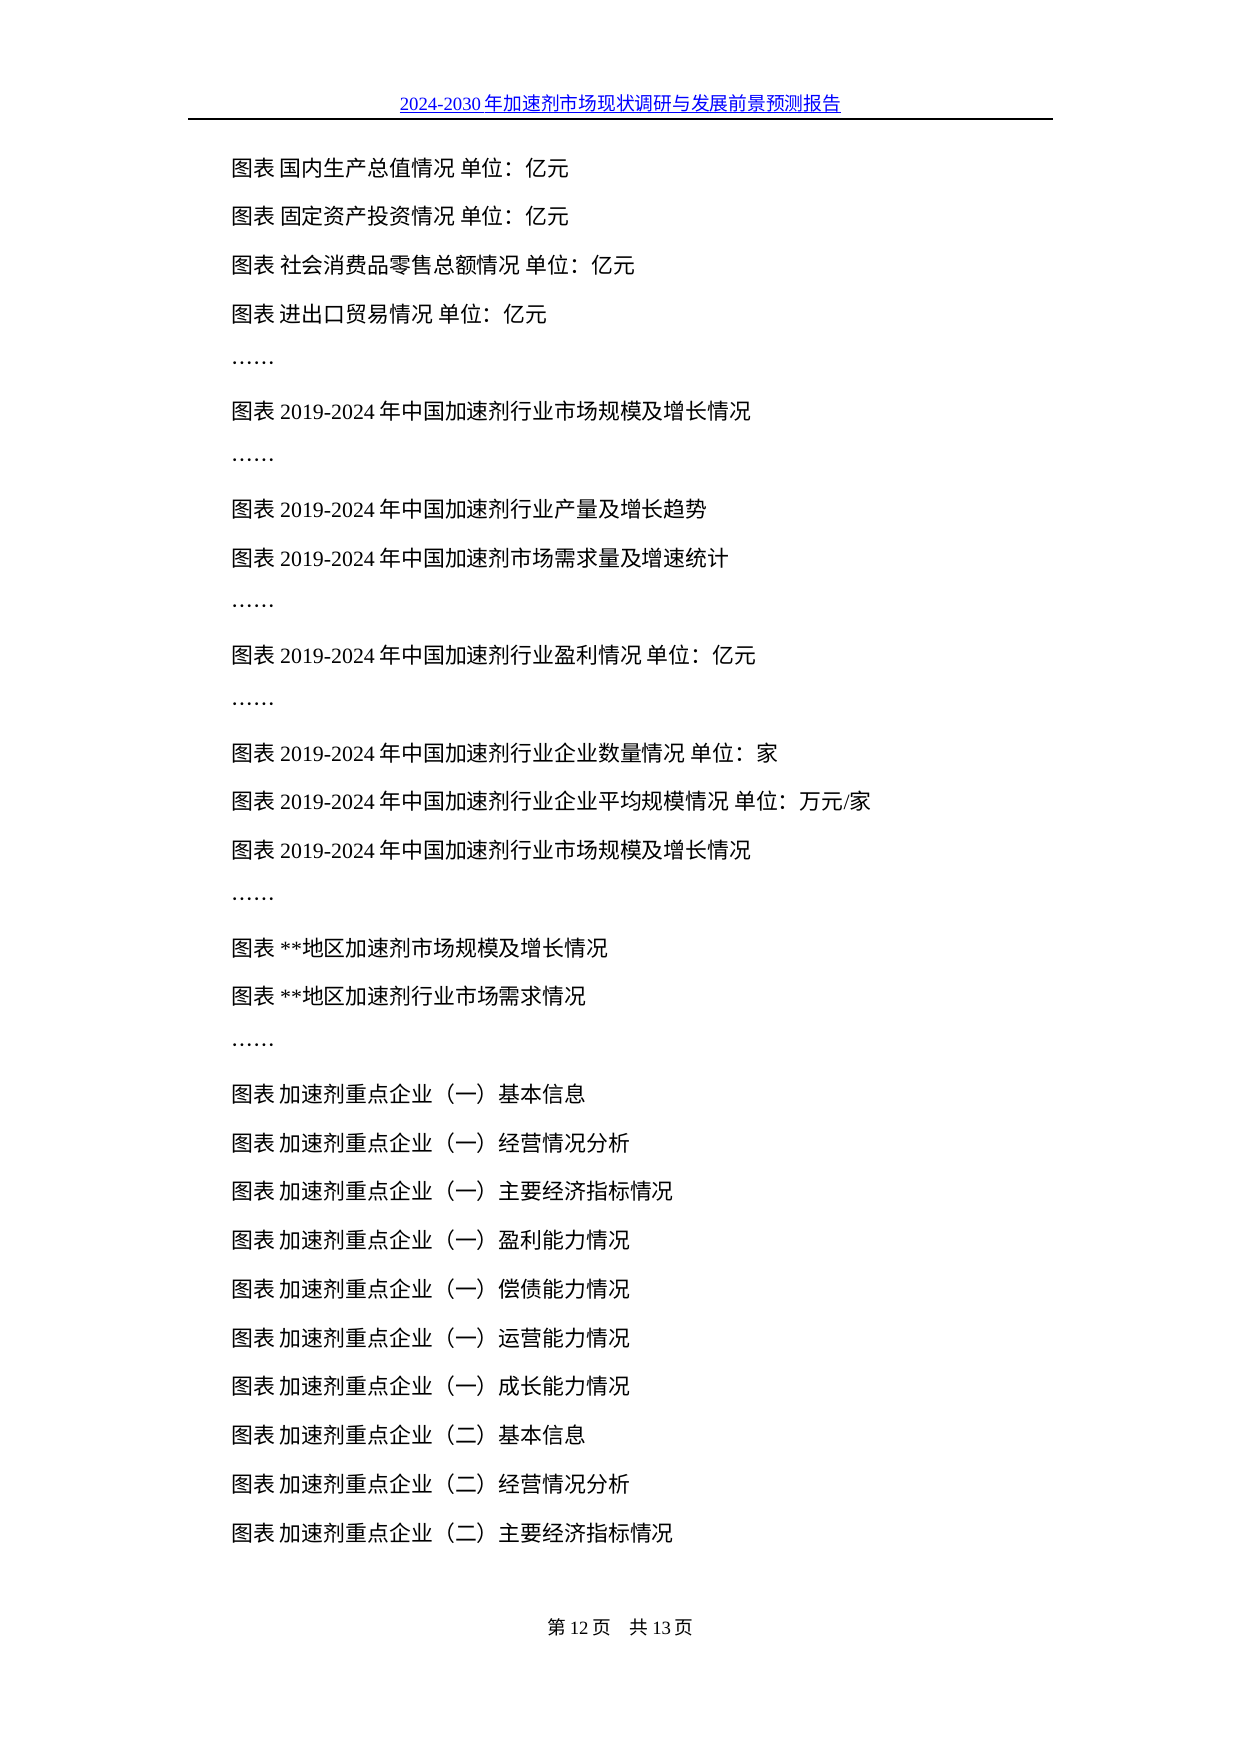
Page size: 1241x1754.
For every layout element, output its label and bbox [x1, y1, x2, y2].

text [187, 150, 1053, 1548]
